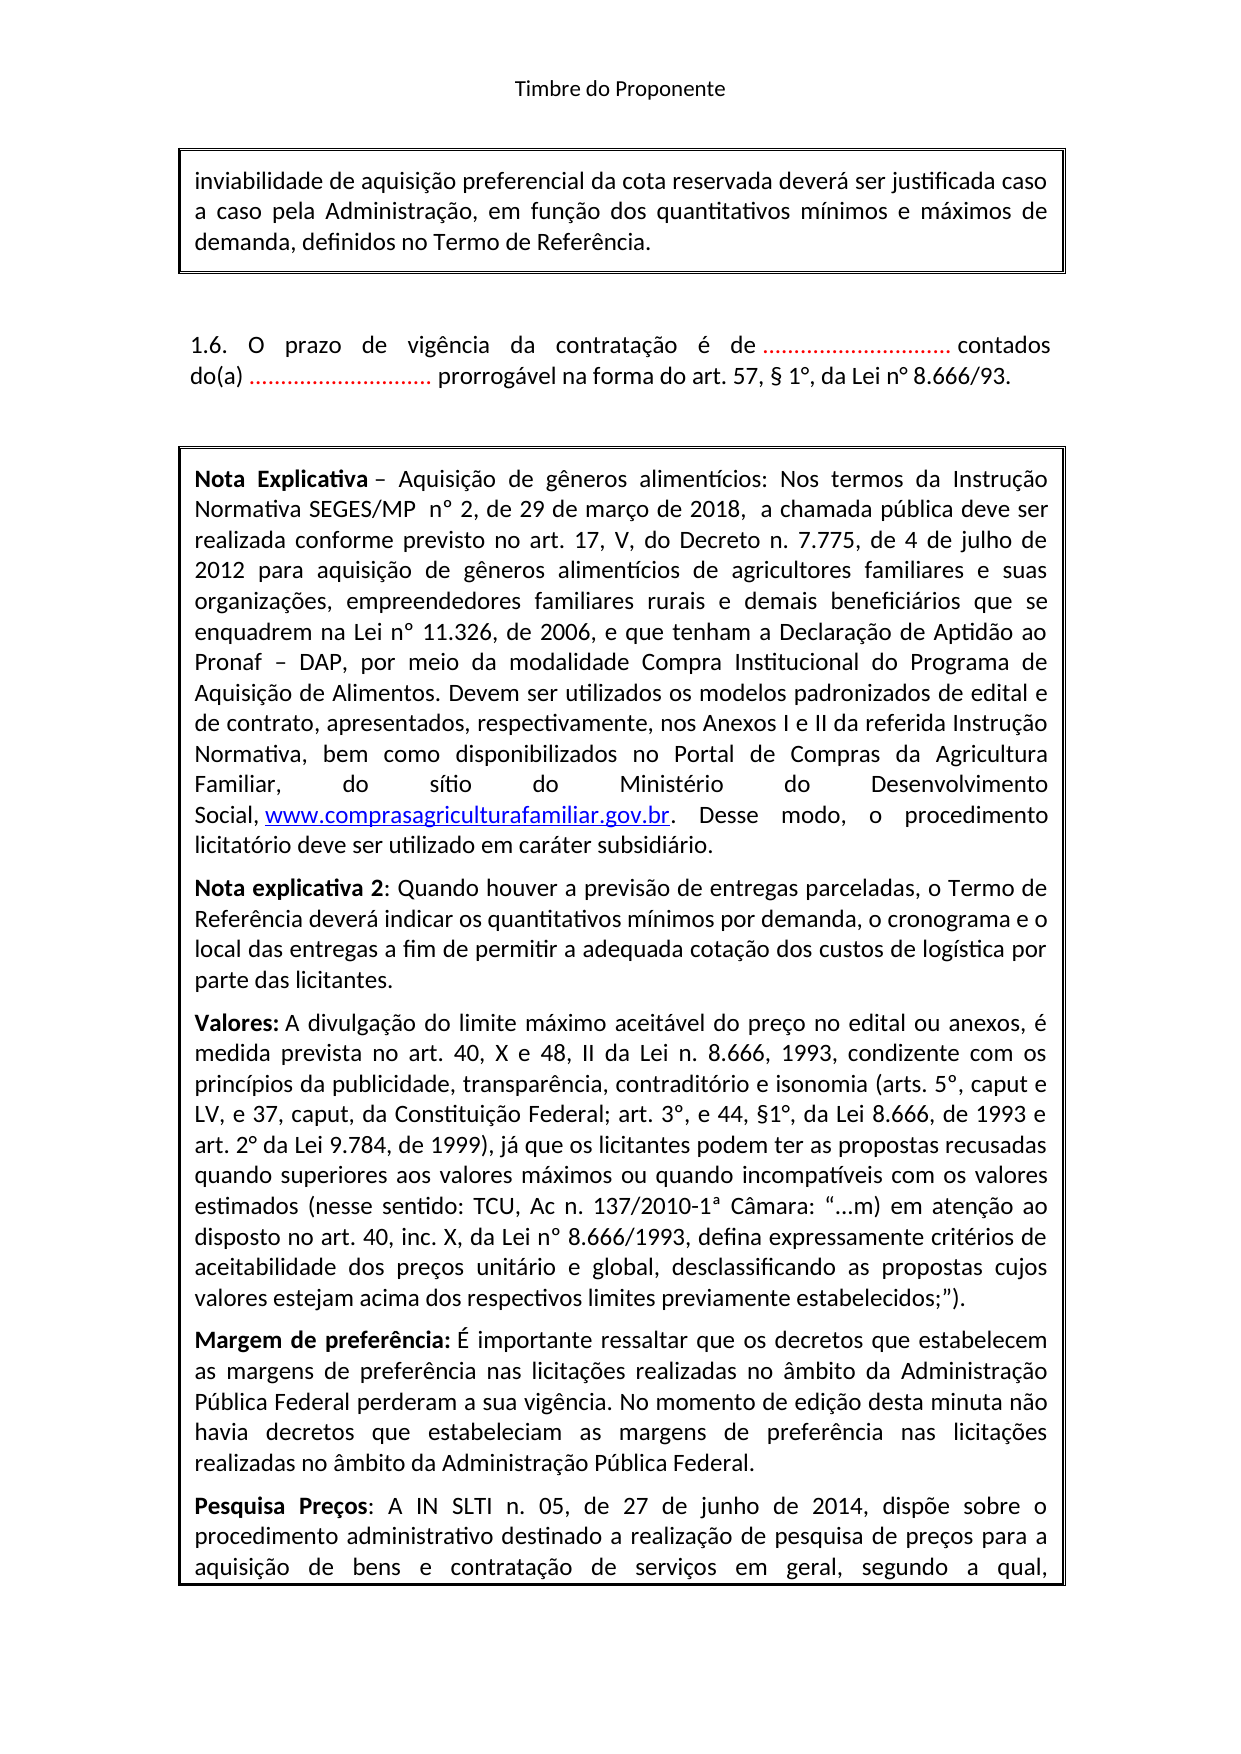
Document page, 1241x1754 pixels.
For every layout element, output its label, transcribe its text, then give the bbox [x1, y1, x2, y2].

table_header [181, 449, 1062, 1583]
text 1.6. O prazo de vigência da contratação é de .............................. contados do(a) ............................. prorrogável na forma do art. 57, § 1°, da Lei n° 8.666/93. [190, 329, 1051, 390]
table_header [181, 151, 1062, 271]
